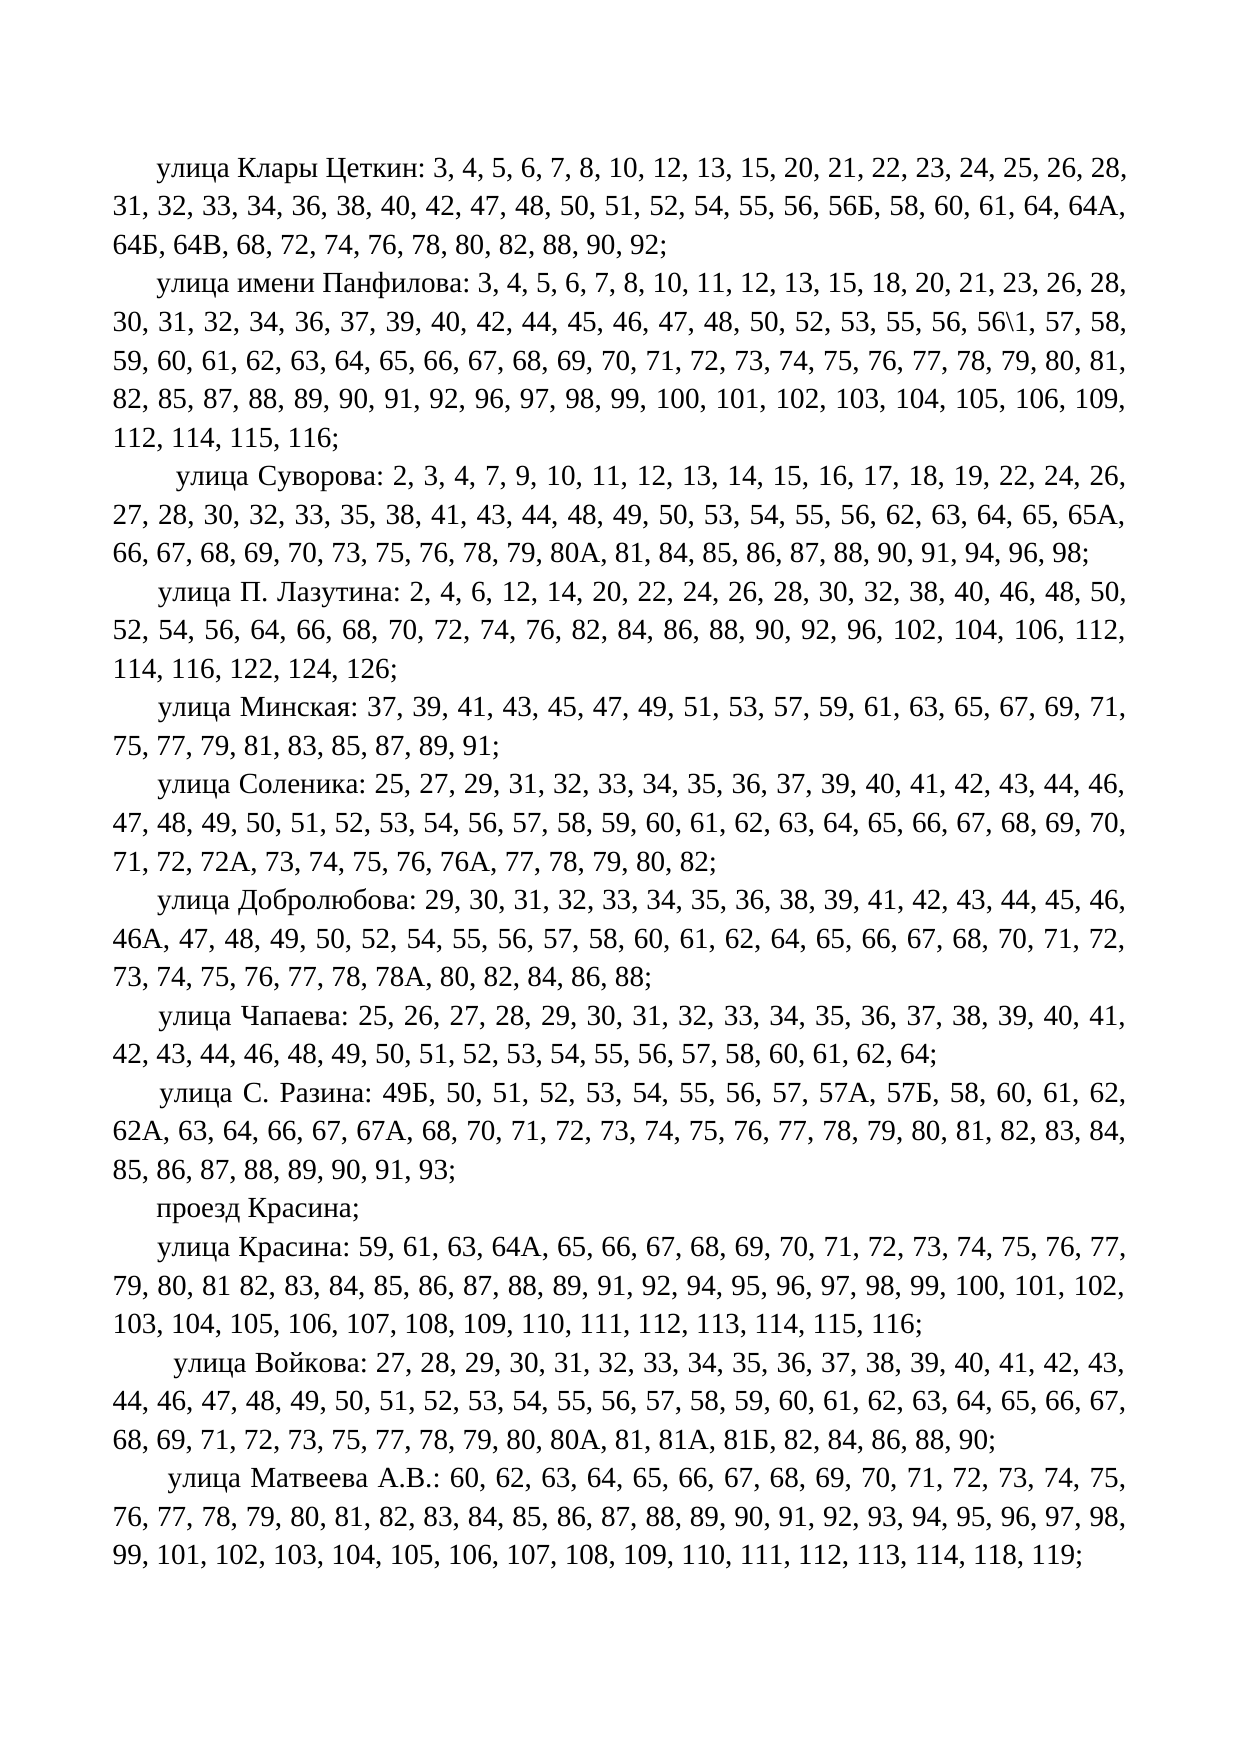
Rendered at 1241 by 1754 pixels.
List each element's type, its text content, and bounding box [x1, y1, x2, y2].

text проезд Красина; [112, 1191, 1128, 1224]
text улица имени Панфилова: 3, 4, 5, 6, 7, 8, 10, 11, 12, 13, 15, 18, 20, 21, 23, 26, 28, 30, 31, 32, 34, 36, 37, 39, 40, 42, 44, 45, 46, 47, 48, 50, 52, 53, 55, 56, 56\1, 57, 58, 59, 60, 61, 62, 63, 64, 65, 66, 67, 68, 69, 70, 71, 72, 73, 74, 75, 76, 77, 78, 79, 80, 81, 82, 85, 87, 88, 89, 90, 91, 92, 96, 97, 98, 99, 100, 101, 102, 103, 104, 105, 106, 109, 112, 114, 115, 116; [112, 266, 1128, 453]
text улица Суворова: 2, 3, 4, 7, 9, 10, 11, 12, 13, 14, 15, 16, 17, 18, 19, 22, 24, 26, 27, 28, 30, 32, 33, 35, 38, 41, 43, 44, 48, 49, 50, 53, 54, 55, 56, 62, 63, 64, 65, 65А, 66, 67, 68, 69, 70, 73, 75, 76, 78, 79, 80А, 81, 84, 85, 86, 87, 88, 90, 91, 94, 96, 98; [112, 458, 1128, 569]
text улица Клары Цеткин: 3, 4, 5, 6, 7, 8, 10, 12, 13, 15, 20, 21, 22, 23, 24, 25, 26, 28, 31, 32, 33, 34, 36, 38, 40, 42, 47, 48, 50, 51, 52, 54, 55, 56, 56Б, 58, 60, 61, 64, 64А, 64Б, 64В, 68, 72, 74, 76, 78, 80, 82, 88, 90, 92; [112, 150, 1128, 261]
text улица Войкова: 27, 28, 29, 30, 31, 32, 33, 34, 35, 36, 37, 38, 39, 40, 41, 42, 43, 44, 46, 47, 48, 49, 50, 51, 52, 53, 54, 55, 56, 57, 58, 59, 60, 61, 62, 63, 64, 65, 66, 67, 68, 69, 71, 72, 73, 75, 77, 78, 79, 80, 80А, 81, 81А, 81Б, 82, 84, 86, 88, 90; [112, 1345, 1128, 1455]
text улица Соленика: 25, 27, 29, 31, 32, 33, 34, 35, 36, 37, 39, 40, 41, 42, 43, 44, 46, 47, 48, 49, 50, 51, 52, 53, 54, 56, 57, 58, 59, 60, 61, 62, 63, 64, 65, 66, 67, 68, 69, 70, 71, 72, 72А, 73, 74, 75, 76, 76А, 77, 78, 79, 80, 82; [112, 767, 1128, 877]
text улица Добролюбова: 29, 30, 31, 32, 33, 34, 35, 36, 38, 39, 41, 42, 43, 44, 45, 46, 46А, 47, 48, 49, 50, 52, 54, 55, 56, 57, 58, 60, 61, 62, 64, 65, 66, 67, 68, 70, 71, 72, 73, 74, 75, 76, 77, 78, 78А, 80, 82, 84, 86, 88; [112, 882, 1128, 993]
text улица Минская: 37, 39, 41, 43, 45, 47, 49, 51, 53, 57, 59, 61, 63, 65, 67, 69, 71, 75, 77, 79, 81, 83, 85, 87, 89, 91; [112, 689, 1128, 762]
text улица Красина: 59, 61, 63, 64А, 65, 66, 67, 68, 69, 70, 71, 72, 73, 74, 75, 76, 77, 79, 80, 81 82, 83, 84, 85, 86, 87, 88, 89, 91, 92, 94, 95, 96, 97, 98, 99, 100, 101, 102, 103, 104, 105, 106, 107, 108, 109, 110, 111, 112, 113, 114, 115, 116; [112, 1229, 1128, 1340]
text улица Матвеева А.В.: 60, 62, 63, 64, 65, 66, 67, 68, 69, 70, 71, 72, 73, 74, 75, 76, 77, 78, 79, 80, 81, 82, 83, 84, 85, 86, 87, 88, 89, 90, 91, 92, 93, 94, 95, 96, 97, 98, 99, 101, 102, 103, 104, 105, 106, 107, 108, 109, 110, 111, 112, 113, 114, 118, 119; [112, 1460, 1128, 1571]
text улица П. Лазутина: 2, 4, 6, 12, 14, 20, 22, 24, 26, 28, 30, 32, 38, 40, 46, 48, 50, 52, 54, 56, 64, 66, 68, 70, 72, 74, 76, 82, 84, 86, 88, 90, 92, 96, 102, 104, 106, 112, 114, 116, 122, 124, 126; [112, 574, 1128, 684]
text улица С. Разина: 49Б, 50, 51, 52, 53, 54, 55, 56, 57, 57А, 57Б, 58, 60, 61, 62, 62А, 63, 64, 66, 67, 67А, 68, 70, 71, 72, 73, 74, 75, 76, 77, 78, 79, 80, 81, 82, 83, 84, 85, 86, 87, 88, 89, 90, 91, 93; [112, 1075, 1128, 1186]
text улица Чапаева: 25, 26, 27, 28, 29, 30, 31, 32, 33, 34, 35, 36, 37, 38, 39, 40, 41, 42, 43, 44, 46, 48, 49, 50, 51, 52, 53, 54, 55, 56, 57, 58, 60, 61, 62, 64; [112, 998, 1128, 1070]
